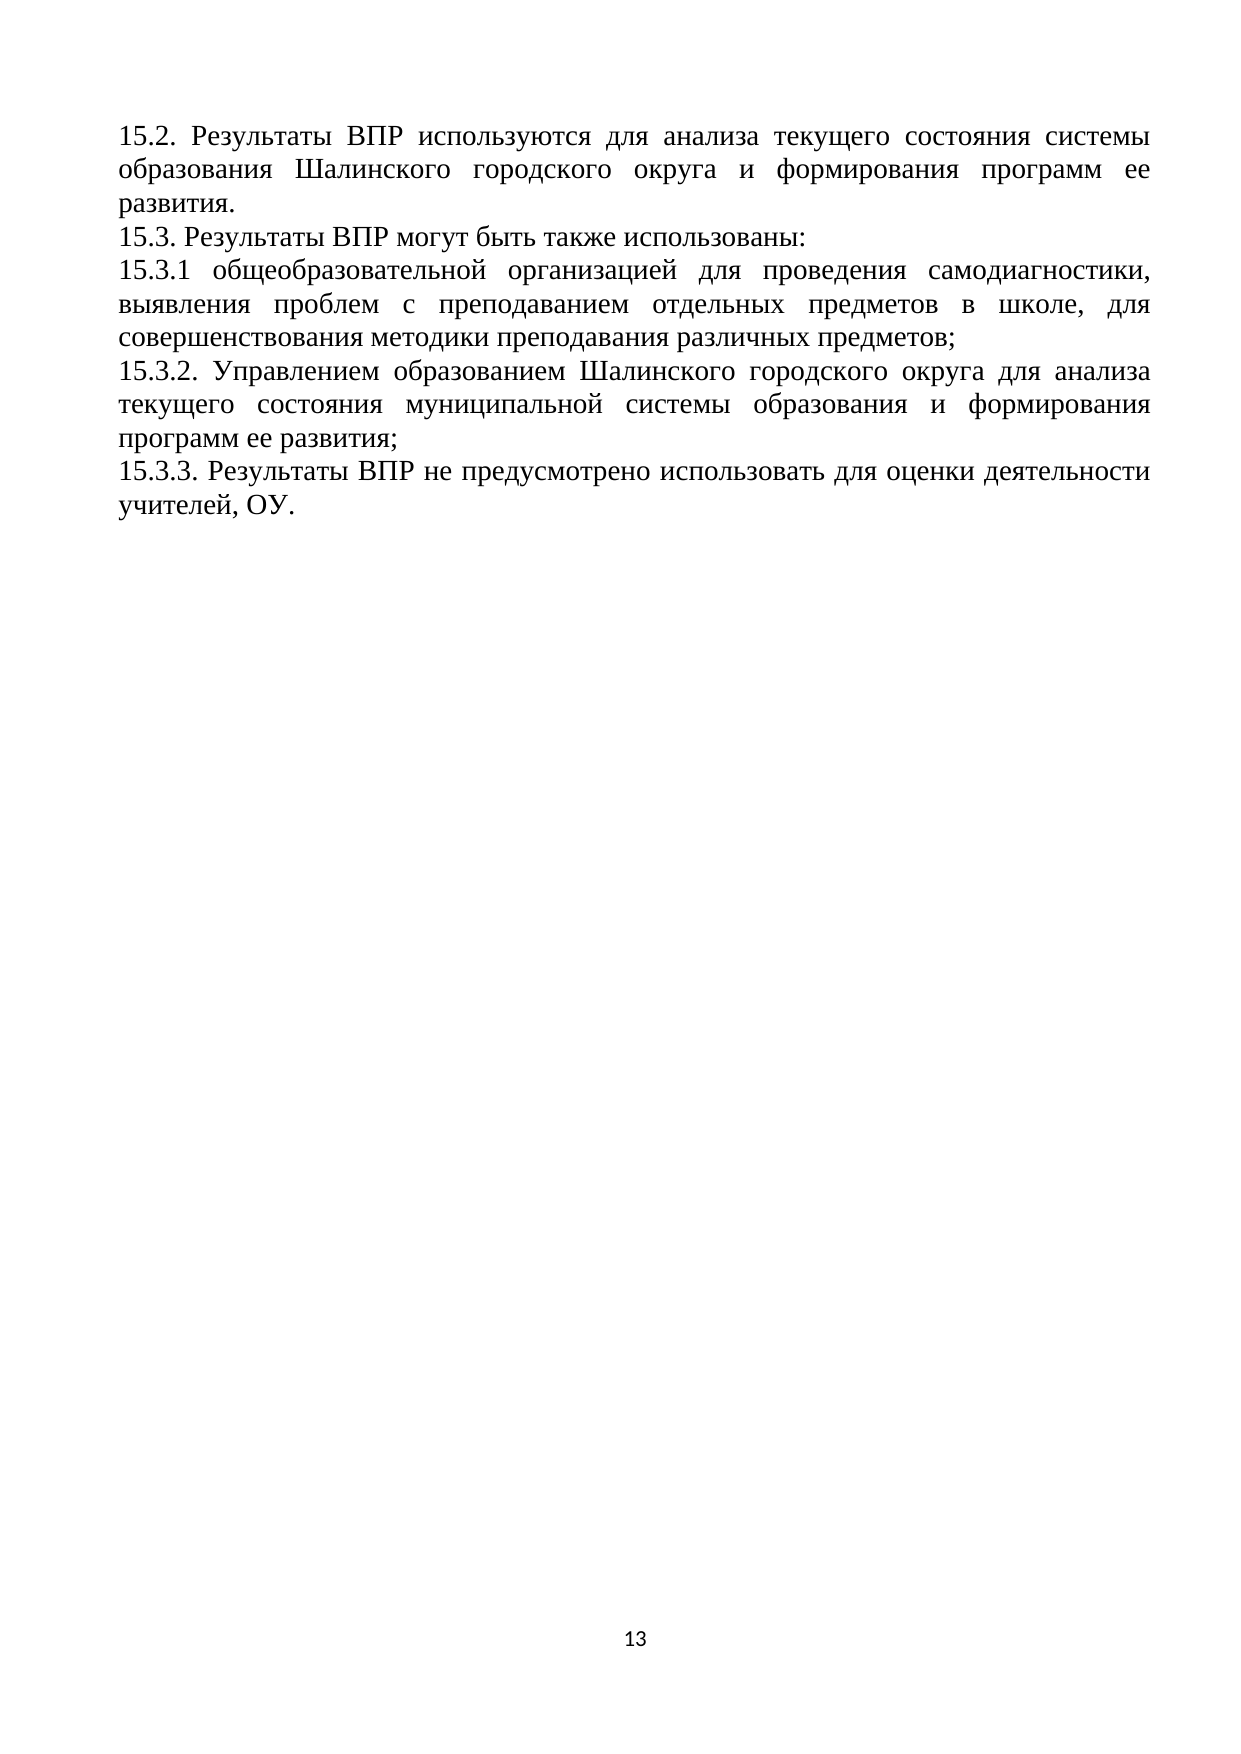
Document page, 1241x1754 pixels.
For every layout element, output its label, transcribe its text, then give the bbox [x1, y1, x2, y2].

text 15.3.2. Управлением образованием Шалинского городского округа для анализа текущего состояния муниципальной системы образования и формирования программ ее развития; [118, 353, 1152, 453]
text 15.3.1 общеобразовательной организацией для проведения самодиагностики, выявления проблем с преподаванием отдельных предметов в школе, для совершенствования методики преподавания различных предметов; [118, 252, 1152, 353]
text 15.3. Результаты ВПР могут быть также использованы: [118, 219, 1152, 252]
text 15.3.3. Результаты ВПР не предусмотрено использовать для оценки деятельности учителей, ОУ. [118, 453, 1152, 521]
text 15.2. Результаты ВПР используются для анализа текущего состояния системы образования Шалинского городского округа и формирования программ ее развития. [118, 118, 1152, 219]
